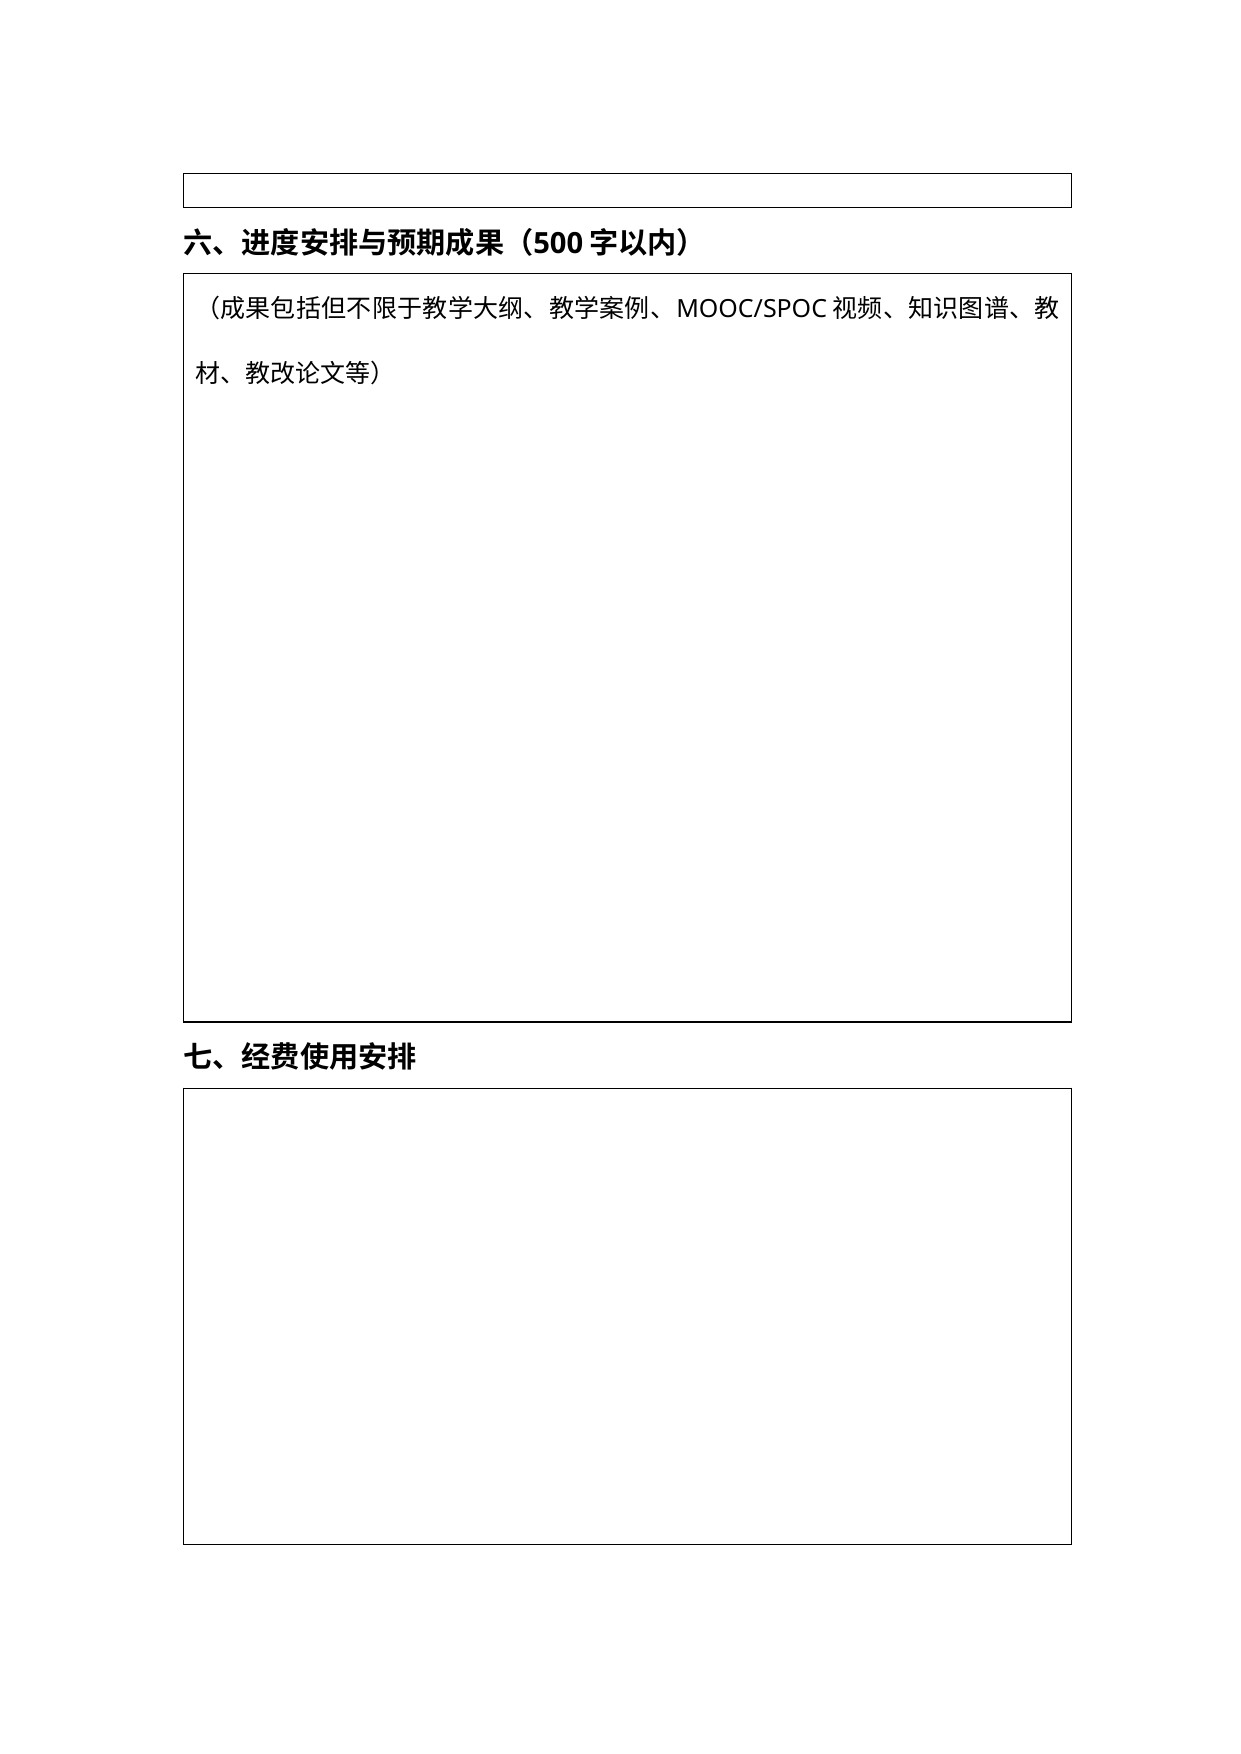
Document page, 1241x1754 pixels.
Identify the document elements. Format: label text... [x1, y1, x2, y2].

table_header [184, 174, 1071, 207]
list 六、进度安排与预期成果（500字以内） [183, 208, 1063, 273]
table_header [184, 1089, 1071, 1543]
list 七、经费使用安排 [183, 1023, 1063, 1087]
table_header （成果包括但不限于教学大纲、教学案例、MOOC/SPOC视频、知识图谱、教材、教改论文等） [184, 274, 1071, 1021]
